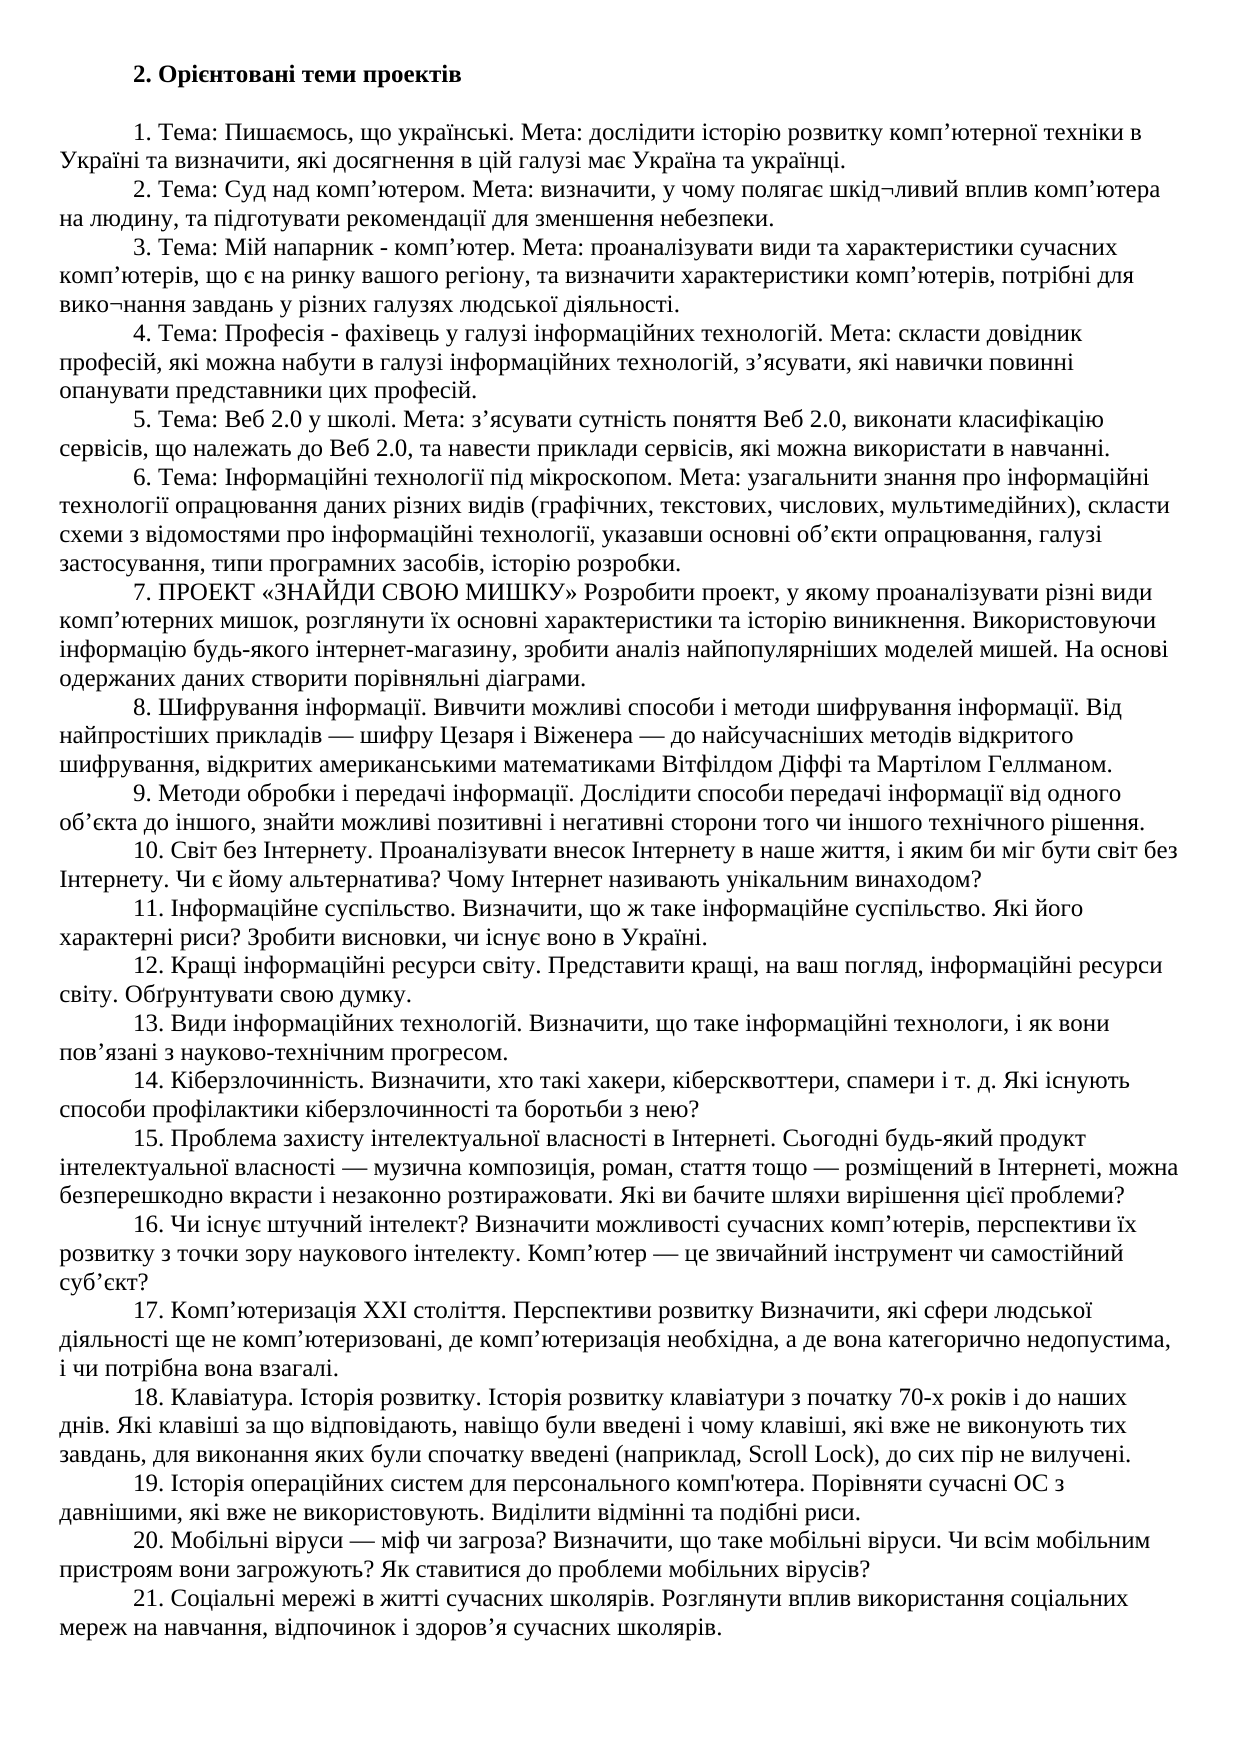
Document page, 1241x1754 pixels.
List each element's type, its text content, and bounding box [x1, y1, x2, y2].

text 9. Методи обробки і передачі інформації. Дослідити способи передачі інформації від одного об’єкта до іншого, знайти можливі позитивні і негативні сторони того чи іншого технічного рішення. [59, 778, 1181, 835]
text 6. Тема: Інформаційні технології під мікроскопом. Мета: узагальнити знання про інформаційні технології опрацювання даних різних видів (графічних, текстових, числових, мультимедійних), скласти схеми з відомостями про інформаційні технології, указавши основні об’єкти опрацювання, галузі застосування, типи програмних засобів, історію розробки. [59, 462, 1181, 577]
text 4. Тема: Професія - фахівець у галузі інформаційних технологій. Мета: скласти довідник професій, які можна набути в галузі інформаційних технологій, з’ясувати, які навички повинні опанувати представники цих професій. [59, 318, 1181, 404]
text 16. Чи існує штучний інтелект? Визначити можливості сучасних комп’ютерів, перспективи їх розвитку з точки зору наукового інтелекту. Комп’ютер — це звичайний інструмент чи самостійний суб’єкт? [59, 1209, 1181, 1295]
text 8. Шифрування інформації. Вивчити можливі способи і методи шифрування інформації. Від найпростіших прикладів — шифру Цезаря і Віженера — до найсучасніших методів відкритого шифрування, відкритих американськими математиками Вітфілдом Діффі та Мартілом Геллманом. [59, 692, 1181, 778]
text 10. Світ без Інтернету. Проаналізувати внесок Інтернету в наше життя, і яким би міг бути світ без Інтернету. Чи є йому альтернатива? Чому Інтернет називають унікальним винаходом? [59, 835, 1181, 893]
text 13. Види інформаційних технологій. Визначити, що таке інформаційні технологи, і як вони пов’язані з науково-технічним прогресом. [59, 1008, 1181, 1065]
text 17. Комп’ютеризація XXI століття. Перспективи розвитку Визначити, які сфери людської діяльності ще не комп’ютеризовані, де комп’ютеризація необхідна, а де вона категорично недопустима, і чи потрібна вона взагалі. [59, 1295, 1181, 1382]
text 21. Соціальні мережі в житті сучасних школярів. Розглянути вплив використання соціальних мереж на навчання, відпочинок і здоров’я сучасних школярів. [59, 1583, 1181, 1640]
text 7. ПРОЕКТ «ЗНАЙДИ СВОЮ МИШКУ» Розробити проект, у якому проаналізувати різні види комп’ютерних мишок, розглянути їх основні характеристики та історію виникнення. Використовуючи інформацію будь-якого інтернет-магазину, зробити аналіз найпопулярніших моделей мишей. На основі одержаних даних створити порівняльні діаграми. [59, 577, 1181, 692]
text 1. Тема: Пишаємось, що українські. Мета: дослідити історію розвитку комп’ютерної техніки в Україні та визначити, які досягнення в цій галузі має Україна та українці. [59, 117, 1181, 174]
text 2. Тема: Суд над комп’ютером. Мета: визначити, у чому полягає шкід¬ливий вплив комп’ютера на людину, та підготувати рекомендації для зменшення небезпеки. [59, 174, 1181, 232]
text 14. Кіберзлочинність. Визначити, хто такі хакери, кіберсквоттери, спамери і т. д. Які існують способи профілактики кіберзлочинності та боротьби з нею? [59, 1065, 1181, 1123]
text 5. Тема: Веб 2.0 у школі. Мета: з’ясувати сутність поняття Веб 2.0, виконати класифікацію сервісів, що належать до Веб 2.0, та навести приклади сервісів, які можна використати в навчанні. [59, 404, 1181, 462]
text 19. Історія операційних систем для персонального комп'ютера. Порівняти сучасні ОС з давнішими, які вже не використовують. Виділити відмінні та подібні риси. [59, 1468, 1181, 1525]
text 20. Мобільні віруси — міф чи загроза? Визначити, що таке мобільні віруси. Чи всім мобільним пристроям вони загрожують? Як ставитися до проблеми мобільних вірусів? [59, 1525, 1181, 1583]
text 3. Тема: Мій напарник - комп’ютер. Мета: проаналізувати види та характеристики сучасних комп’ютерів, що є на ринку вашого регіону, та визначити характеристики комп’ютерів, потрібні для вико¬нання завдань у різних галузях людської діяльності. [59, 232, 1181, 318]
text 2. Орієнтовані теми проектів [59, 59, 1181, 88]
text 15. Проблема захисту інтелектуальної власності в Інтернеті. Сьогодні будь-який продукт інтелектуальної власності — музична композиція, роман, стаття тощо — розміщений в Інтернеті, можна безперешкодно вкрасти і незаконно розтиражовати. Які ви бачите шляхи вирішення цієї проблеми? [59, 1123, 1181, 1209]
text 11. Інформаційне суспільство. Визначити, що ж таке інформаційне суспільство. Які його характерні риси? Зробити висновки, чи існує воно в Україні. [59, 893, 1181, 950]
text 18. Клавіатура. Історія розвитку. Історія розвитку клавіатури з початку 70-х років і до наших днів. Які клавіші за що відповідають, навіщо були введені і чому клавіші, які вже не виконують тих завдань, для виконання яких були спочатку введені (наприклад, Scroll Lock), до сих пір не вилучені. [59, 1382, 1181, 1468]
text 12. Кращі інформаційні ресурси світу. Представити кращі, на ваш погляд, інформаційні ресурси світу. Обґрунтувати свою думку. [59, 950, 1181, 1008]
